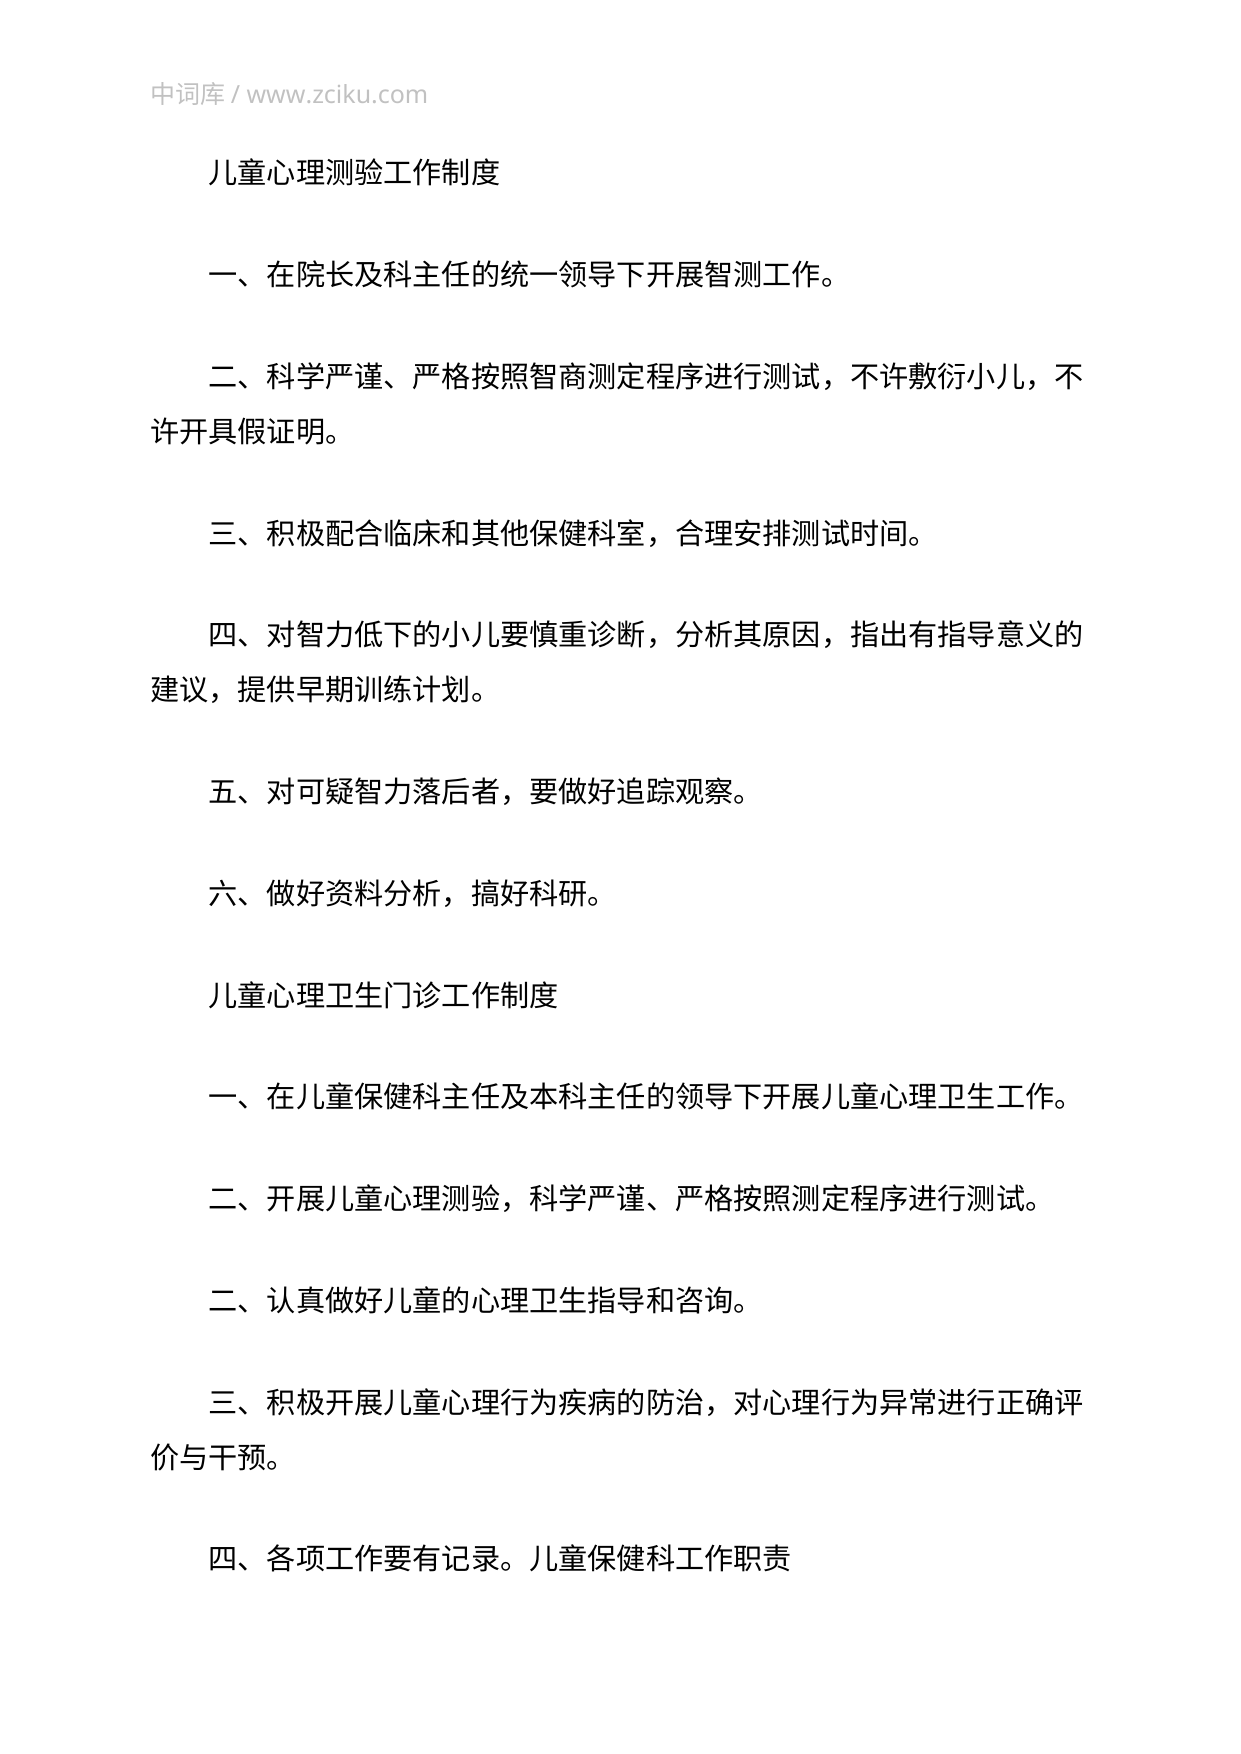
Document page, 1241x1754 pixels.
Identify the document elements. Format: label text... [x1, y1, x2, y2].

text 二、科学严谨、严格按照智商测定程序进行测试，不许敷衍小儿，不许开具假证明。 [150, 353, 1090, 451]
text 一、在院长及科主任的统一领导下开展智测工作。 [150, 252, 1090, 294]
text 三、积极开展儿童心理行为疾病的防治，对心理行为异常进行正确评价与干预。 [150, 1379, 1090, 1476]
text 三、积极配合临床和其他保健科室，合理安排测试时间。 [150, 510, 1090, 552]
text 二、开展儿童心理测验，科学严谨、严格按照测定程序进行测试。 [150, 1176, 1090, 1218]
text 二、认真做好儿童的心理卫生指导和咨询。 [150, 1277, 1090, 1320]
text 一、在儿童保健科主任及本科主任的领导下开展儿童心理卫生工作。 [150, 1074, 1090, 1116]
text 六、做好资料分析，搞好科研。 [150, 870, 1090, 913]
text 四、对智力低下的小儿要慎重诊断，分析其原因，指出有指导意义的建议，提供早期训练计划。 [150, 612, 1090, 709]
text 儿童心理测验工作制度 [150, 150, 1090, 192]
text 四、各项工作要有记录。儿童保健科工作职责 [150, 1536, 1090, 1578]
text 五、对可疑智力落后者，要做好追踪观察。 [150, 769, 1090, 811]
text 儿童心理卫生门诊工作制度 [150, 972, 1090, 1014]
